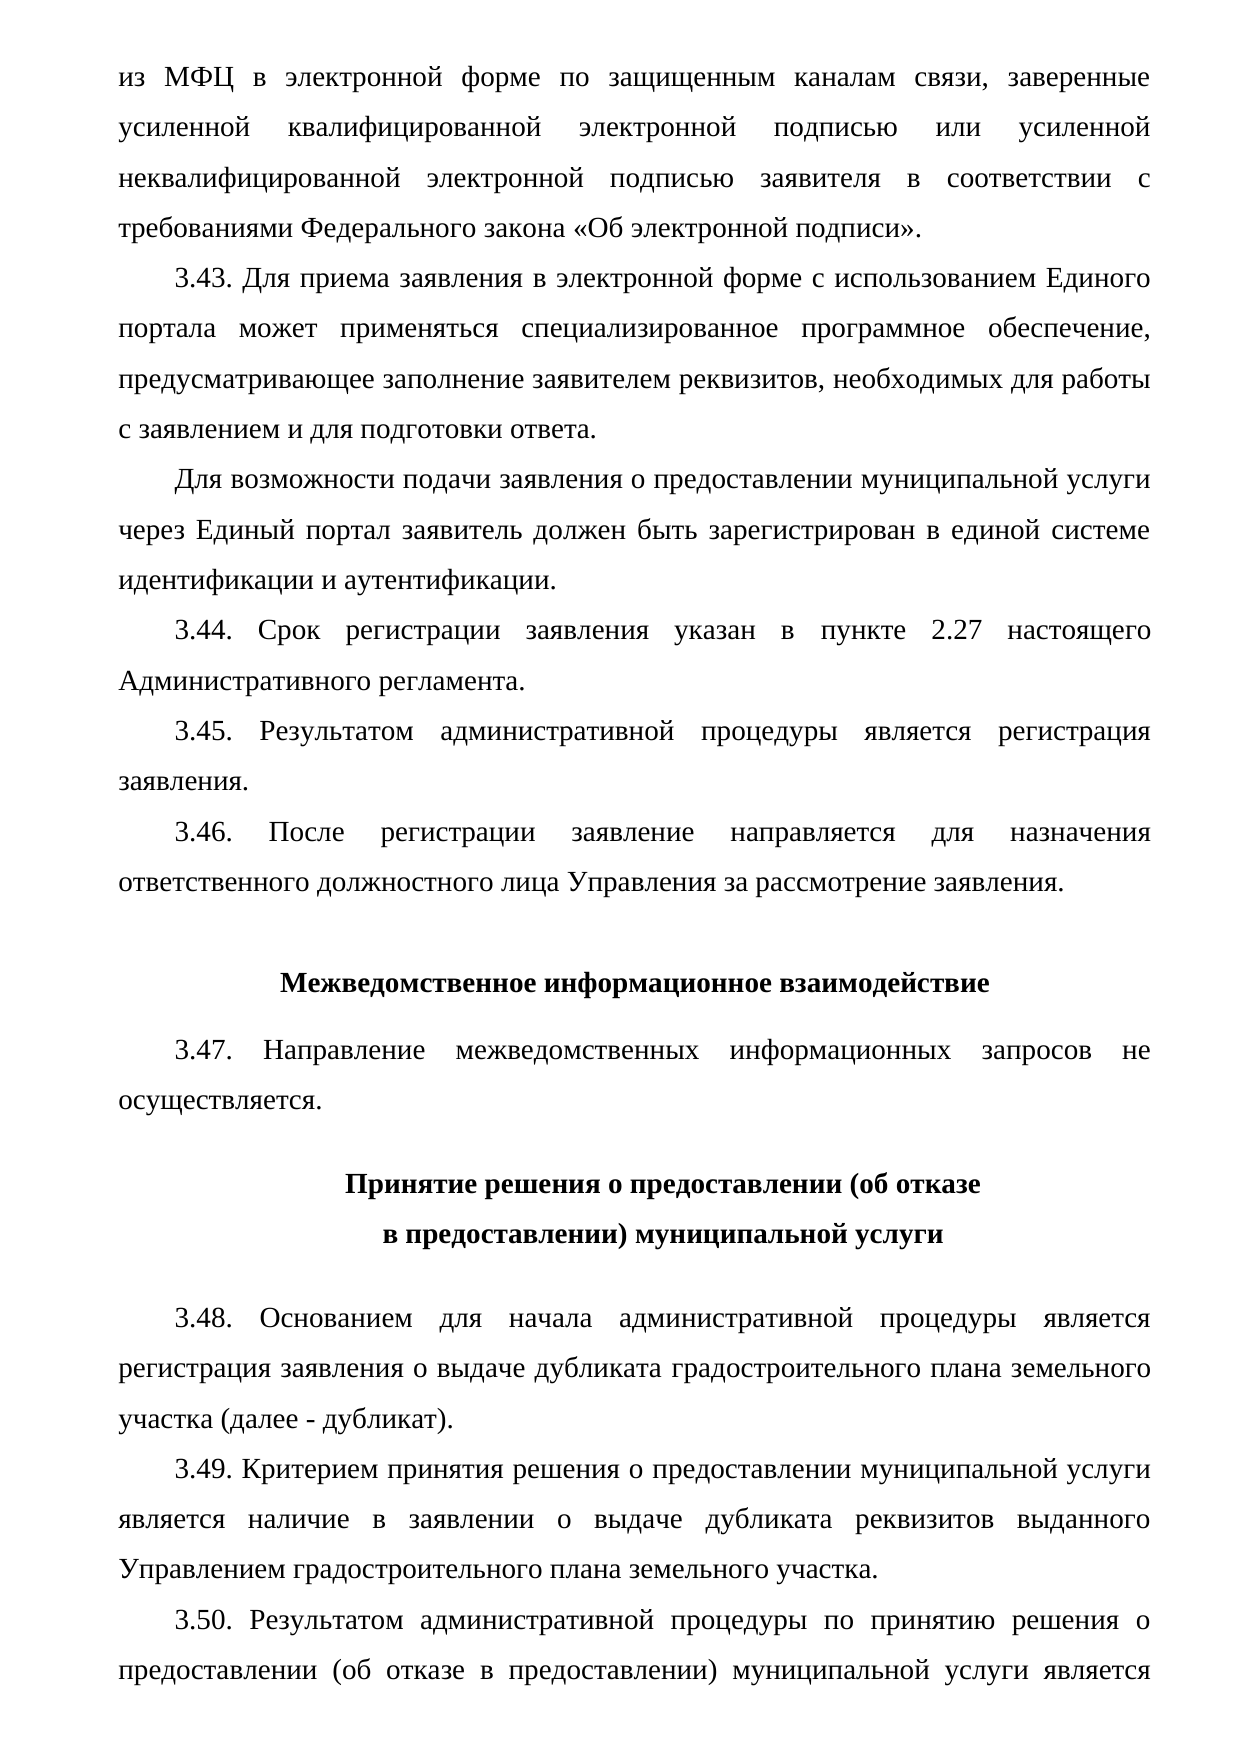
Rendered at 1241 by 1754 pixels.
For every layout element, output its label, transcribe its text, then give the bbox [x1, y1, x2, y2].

text 3.45. Результатом административной процедуры является регистрация заявления. [118, 713, 1152, 797]
text Межведомственное информационное взаимодействие [118, 965, 1152, 998]
text 3.43. Для приема заявления в электронной форме с использованием Единого портала может применяться специализированное программное обеспечение, предусматривающее заполнение заявителем реквизитов, необходимых для работы с заявлением и для подготовки ответа. [118, 260, 1152, 445]
text 3.44. Срок регистрации заявления указан в пункте 2.27 настоящего Административного регламента. [118, 612, 1152, 696]
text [118, 59, 1152, 243]
text Принятие решения о предоставлении (об отказе [118, 1166, 1152, 1199]
text 3.48. Основанием для начала административной процедуры является регистрация заявления о выдаче дубликата градостроительного плана земельного участка (далее - дубликат). [118, 1300, 1152, 1434]
text 3.47. Направление межведомственных информационных запросов не осуществляется. [118, 1032, 1152, 1116]
text 3.49. Критерием принятия решения о предоставлении муниципальной услуги является наличие в заявлении о выдаче дубликата реквизитов выданного Управлением градостроительного плана земельного участка. [118, 1451, 1152, 1585]
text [118, 1602, 1152, 1686]
text в предоставлении) муниципальной услуги [118, 1216, 1152, 1250]
text Для возможности подачи заявления о предоставлении муниципальной услуги через Единый портал заявитель должен быть зарегистрирован в единой системе идентификации и аутентификации. [118, 462, 1152, 596]
text 3.46. После регистрации заявление направляется для назначения ответственного должностного лица Управления за рассмотрение заявления. [118, 814, 1152, 898]
